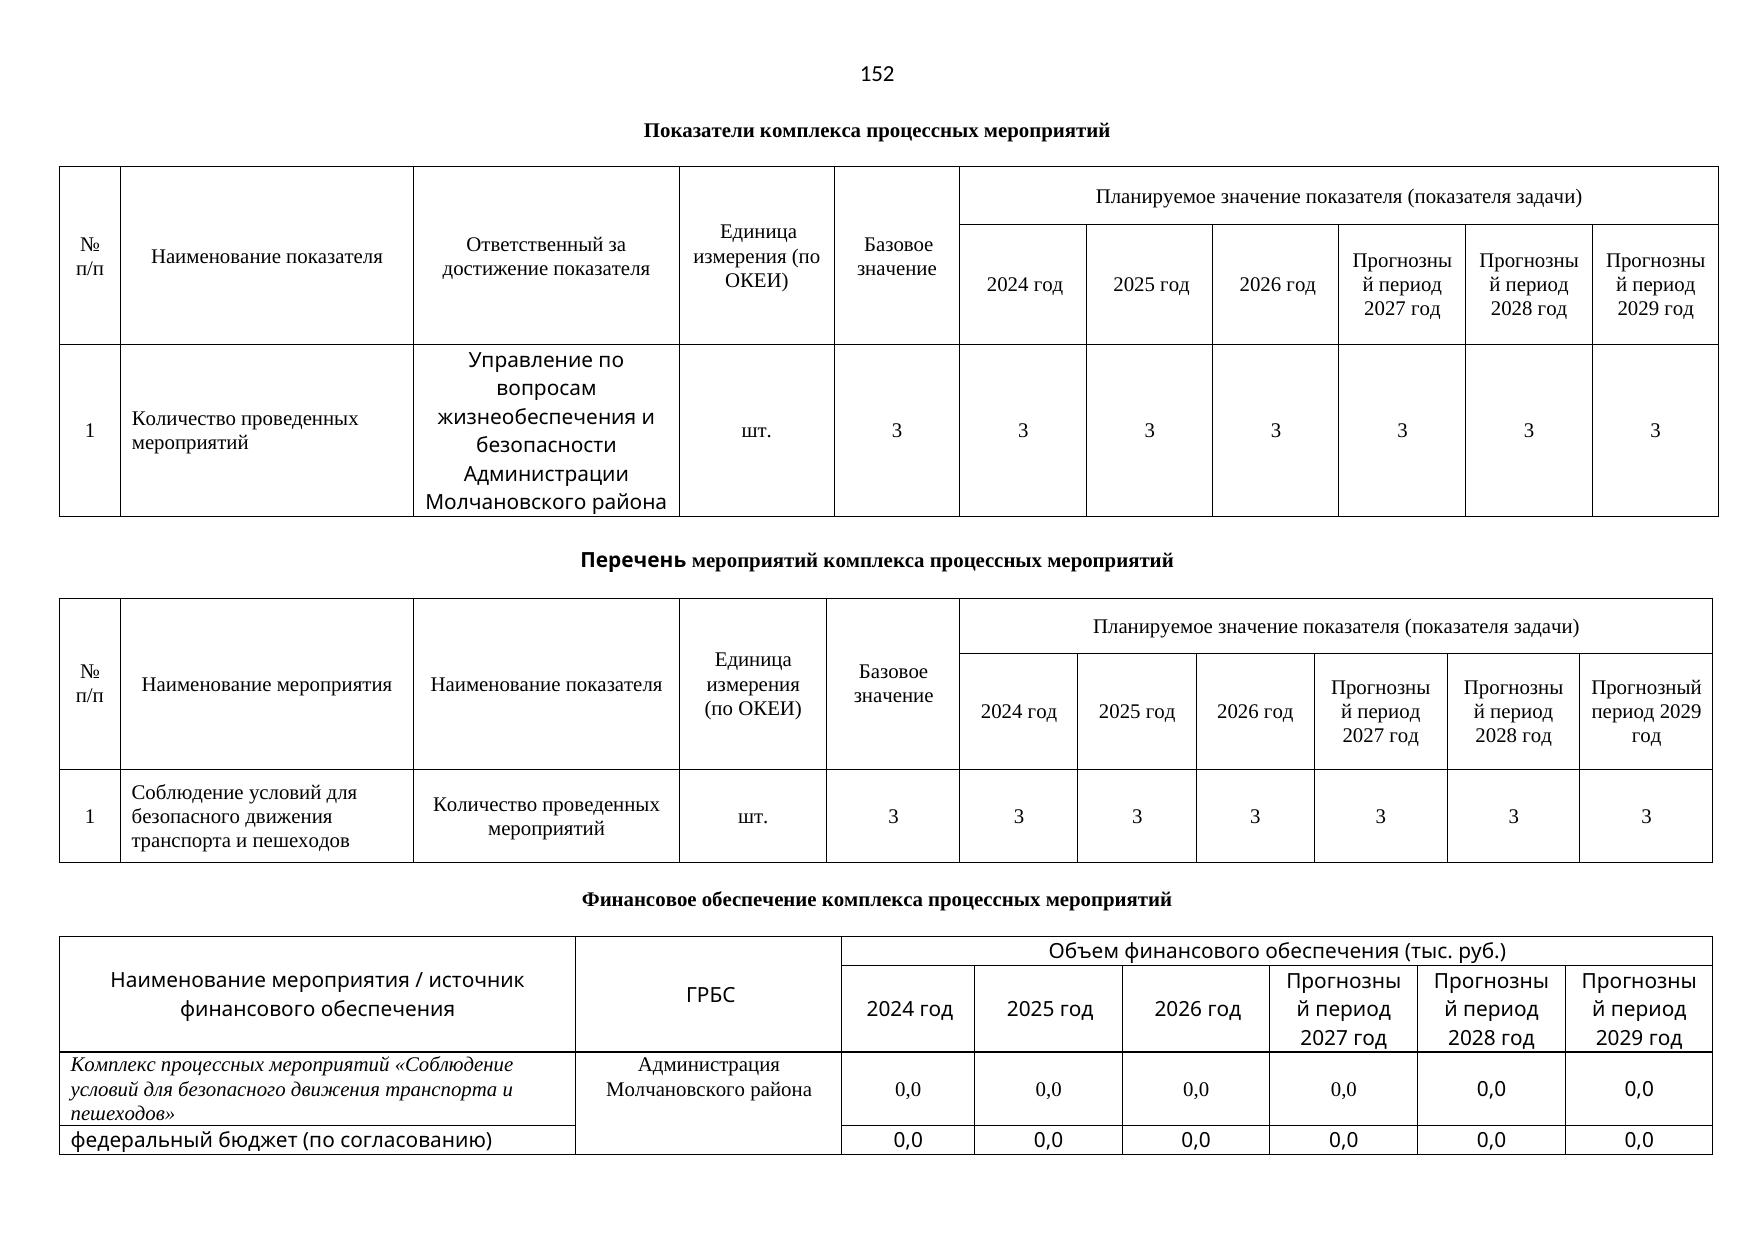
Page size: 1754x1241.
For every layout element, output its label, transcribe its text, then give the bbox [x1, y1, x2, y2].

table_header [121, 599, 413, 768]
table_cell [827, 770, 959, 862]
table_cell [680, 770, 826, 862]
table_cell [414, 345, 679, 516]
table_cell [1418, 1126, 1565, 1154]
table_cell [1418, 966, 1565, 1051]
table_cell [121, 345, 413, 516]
text Перечень мероприятий комплекса процессных мероприятий [118, 545, 1636, 573]
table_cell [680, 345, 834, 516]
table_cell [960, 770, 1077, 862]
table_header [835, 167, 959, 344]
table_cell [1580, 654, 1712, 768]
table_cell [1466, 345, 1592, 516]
text Финансовое обеспечение комплекса процессных мероприятий [118, 887, 1636, 911]
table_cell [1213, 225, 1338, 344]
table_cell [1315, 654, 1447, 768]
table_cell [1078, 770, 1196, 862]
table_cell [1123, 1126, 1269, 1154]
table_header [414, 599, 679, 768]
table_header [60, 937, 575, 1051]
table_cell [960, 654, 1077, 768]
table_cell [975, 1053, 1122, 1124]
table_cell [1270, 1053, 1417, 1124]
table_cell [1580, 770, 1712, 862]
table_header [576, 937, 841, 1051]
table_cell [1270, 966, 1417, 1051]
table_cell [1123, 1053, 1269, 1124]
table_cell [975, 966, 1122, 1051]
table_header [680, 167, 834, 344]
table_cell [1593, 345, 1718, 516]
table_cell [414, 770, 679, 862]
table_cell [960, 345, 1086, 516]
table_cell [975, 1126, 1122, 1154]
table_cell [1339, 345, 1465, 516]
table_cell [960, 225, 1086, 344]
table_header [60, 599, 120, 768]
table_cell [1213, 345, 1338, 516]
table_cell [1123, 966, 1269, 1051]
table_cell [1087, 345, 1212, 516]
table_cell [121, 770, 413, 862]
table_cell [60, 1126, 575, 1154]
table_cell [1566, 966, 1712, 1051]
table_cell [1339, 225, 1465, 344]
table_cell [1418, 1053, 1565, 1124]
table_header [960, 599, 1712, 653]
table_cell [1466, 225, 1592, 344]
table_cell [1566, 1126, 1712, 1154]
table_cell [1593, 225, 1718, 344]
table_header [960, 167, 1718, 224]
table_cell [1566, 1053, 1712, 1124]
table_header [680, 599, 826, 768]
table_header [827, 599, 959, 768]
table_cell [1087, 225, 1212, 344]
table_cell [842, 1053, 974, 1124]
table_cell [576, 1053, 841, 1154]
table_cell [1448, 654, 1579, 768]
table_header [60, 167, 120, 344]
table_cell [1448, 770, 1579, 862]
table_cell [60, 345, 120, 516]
text Показатели комплекса процессных мероприятий [118, 118, 1636, 142]
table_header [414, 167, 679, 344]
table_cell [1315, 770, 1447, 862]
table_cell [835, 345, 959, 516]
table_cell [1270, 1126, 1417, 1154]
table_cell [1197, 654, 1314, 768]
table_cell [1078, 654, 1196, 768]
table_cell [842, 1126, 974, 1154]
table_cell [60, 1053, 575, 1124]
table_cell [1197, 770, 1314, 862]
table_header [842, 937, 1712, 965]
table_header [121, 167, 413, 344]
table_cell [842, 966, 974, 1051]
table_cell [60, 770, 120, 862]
